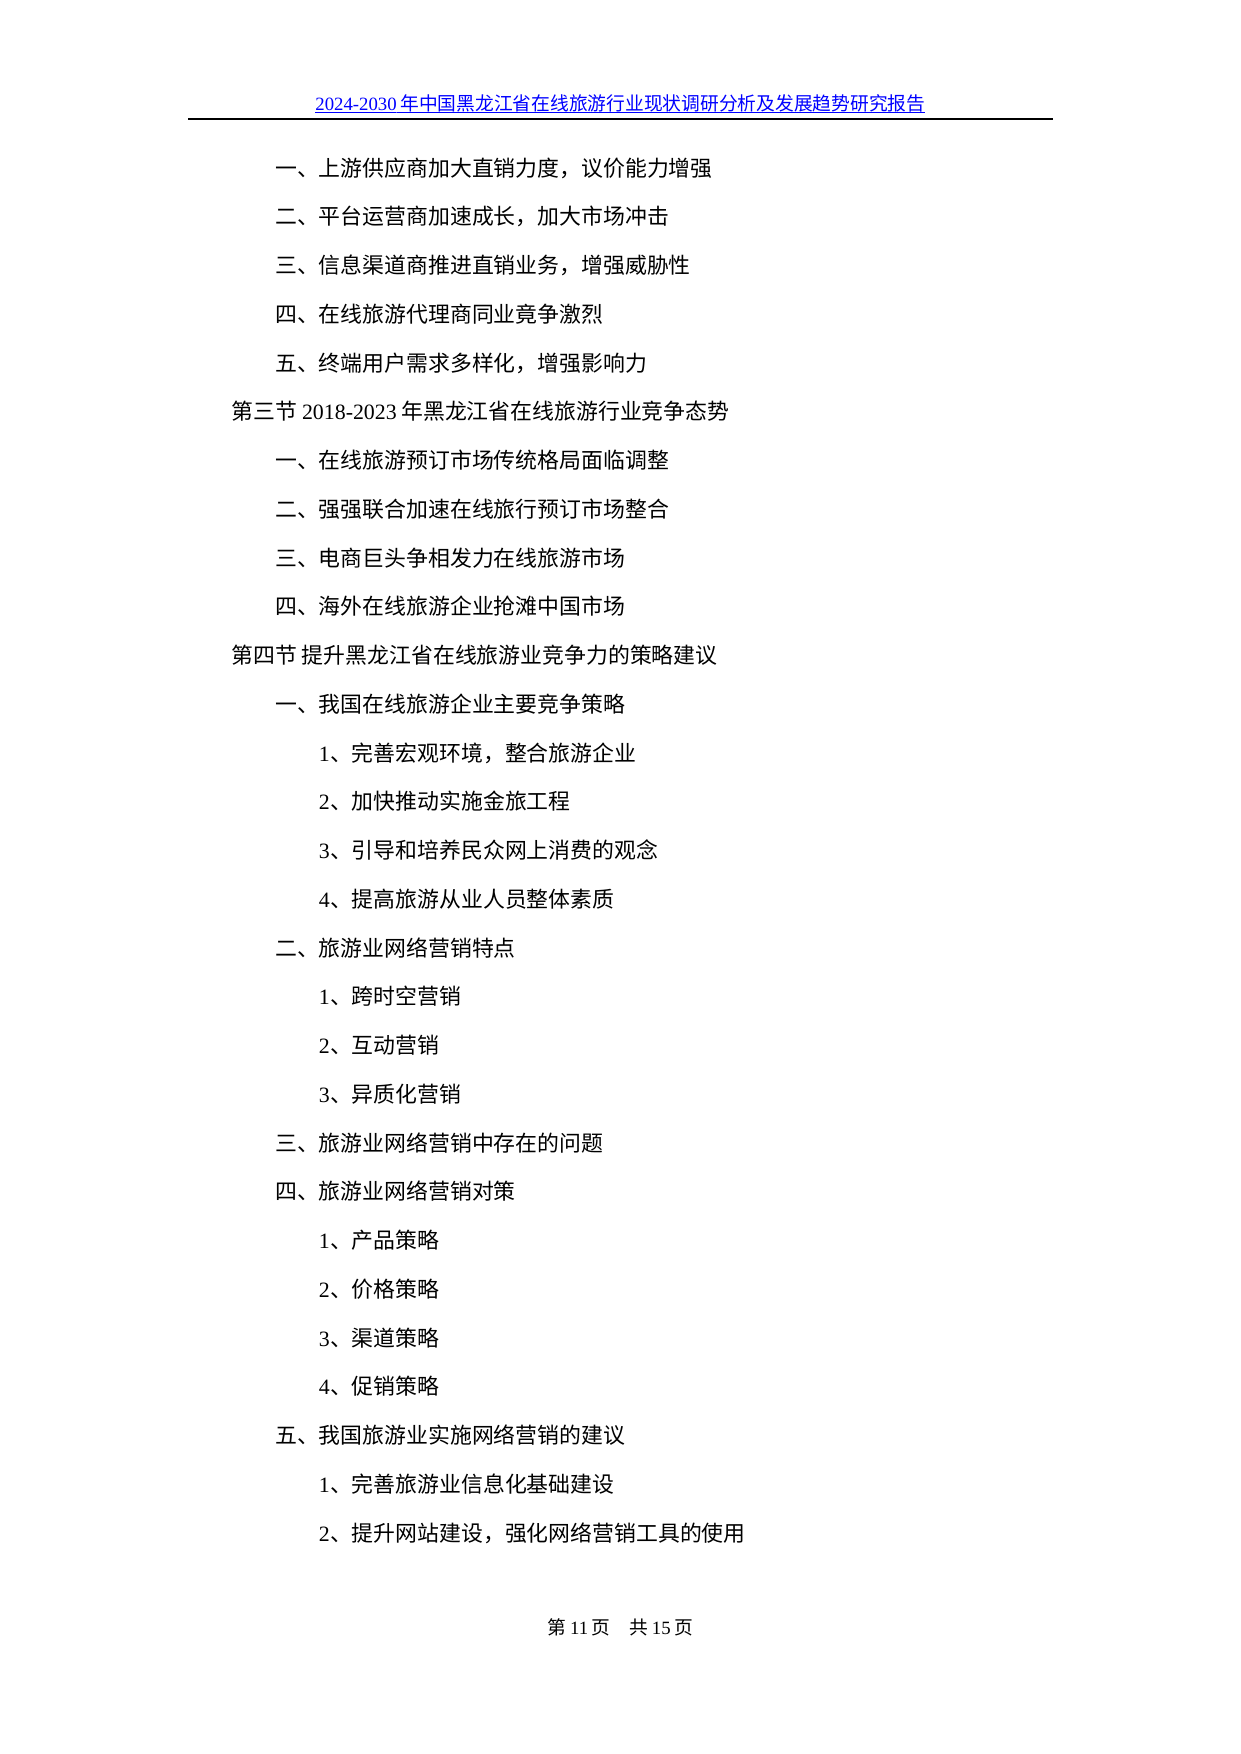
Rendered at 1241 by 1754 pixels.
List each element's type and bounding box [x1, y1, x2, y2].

text [187, 150, 1053, 1548]
